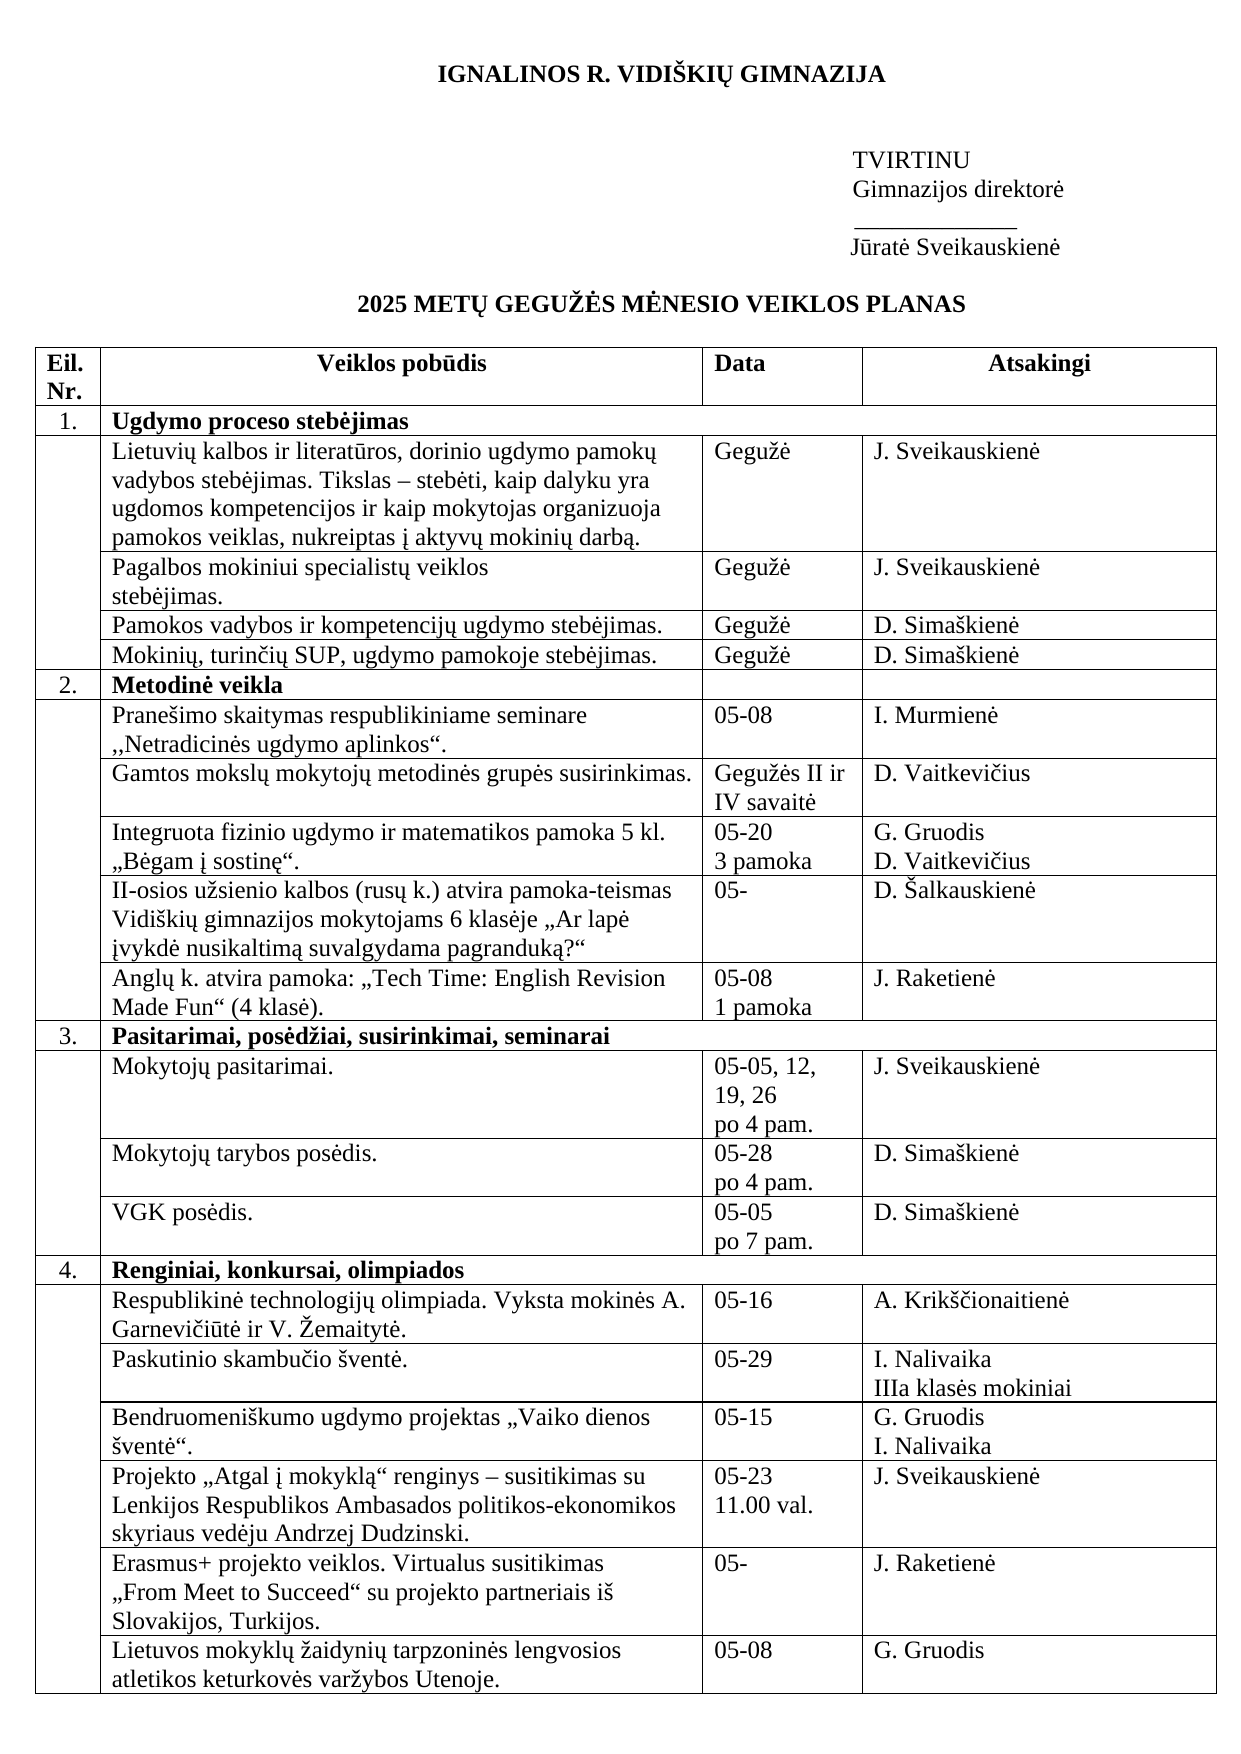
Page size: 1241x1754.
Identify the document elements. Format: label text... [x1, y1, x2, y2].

table_cell Mokytojų tarybos posėdis. [101, 1139, 702, 1196]
table_cell 05-08 1 pamoka [703, 963, 862, 1020]
table_cell I. Nalivaika IIIa klasės mokiniai [863, 1344, 1216, 1401]
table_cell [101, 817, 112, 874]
table_cell Pasitarimai, posėdžiai, susirinkimai, seminarai [101, 1021, 1216, 1050]
table_cell 05-15 [703, 1403, 862, 1460]
table_cell G. Gruodis [863, 1636, 1216, 1693]
table_cell J. Raketienė [863, 963, 1216, 1020]
table_cell Gamtos mokslų mokytojų metodinės grupės susirinkimas. [101, 759, 702, 816]
table_cell [863, 670, 1216, 699]
table_cell 1. [36, 406, 100, 435]
table_cell [36, 436, 100, 669]
table_cell D. Simaškienė [863, 1197, 1216, 1254]
table_cell Integruota fizinio ugdymo ir matematikos pamoka 5 kl. „Bėgam į sostinę“. [300, 817, 702, 874]
table_cell I. Murmienė [863, 700, 1216, 757]
table_cell II-osios užsienio kalbos (rusų k.) atvira pamoka-teismas Vidiškių gimnazijos mokytojams 6 klasėje „Ar lapė įvykdė nusikaltimą suvalgydama pagranduką?“ [586, 876, 702, 962]
table_cell Erasmus+ projekto veiklos. Virtualus susitikimas „From Meet to Succeed“ su projekto partneriais iš Slovakijos, Turkijos. [101, 1548, 702, 1634]
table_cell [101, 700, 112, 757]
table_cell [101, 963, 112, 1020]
text Jūratė Sveikauskienė [667, 232, 1181, 260]
title IGNALINOS R. VIDIŠKIŲ GIMNAZIJA [142, 59, 1181, 88]
text Gimnazijos direktorė [142, 174, 1181, 203]
table_cell J. Sveikauskienė [863, 552, 1216, 609]
table_cell 4. [36, 1256, 100, 1284]
text TVIRTINU [142, 145, 1181, 174]
table_cell 05-29 [703, 1344, 862, 1401]
table_cell 05-23 11.00 val. [703, 1461, 862, 1547]
table_cell G. Gruodis D. Vaitkevičius [863, 817, 1216, 874]
table_cell 05- [703, 876, 862, 962]
subtitle 2025 METŲ GEGUŽĖS MĖNESIO VEIKLOS PLANAS [142, 289, 1181, 318]
table_cell J. Sveikauskienė [863, 1461, 1216, 1547]
table_cell Lietuvos mokyklų žaidynių tarpzoninės lengvosios atletikos keturkovės varžybos Utenoje. [101, 1636, 702, 1693]
table_cell [36, 1051, 100, 1254]
table_cell J. Raketienė [863, 1548, 1216, 1634]
table_cell Gegužės II ir IV savaitė [703, 759, 862, 816]
table_cell Renginiai, konkursai, olimpiados [101, 1256, 1216, 1284]
table_cell D. Simaškienė [863, 611, 1216, 639]
table_cell [703, 670, 862, 699]
table_cell Paskutinio skambučio šventė. [101, 1344, 702, 1401]
table_cell Ugdymo proceso stebėjimas [101, 406, 1216, 435]
table_cell 05-16 [703, 1285, 862, 1343]
table_cell [36, 1285, 100, 1693]
table_cell Anglų k. atvira pamoka: „Tech Time: English Revision Made Fun“ (4 klasė). [324, 963, 702, 1020]
table_cell 05-08 [703, 700, 862, 757]
table_cell D. Vaitkevičius [863, 759, 1216, 816]
table_cell [36, 700, 100, 1020]
table_cell D. Simaškienė [863, 1139, 1216, 1196]
table_cell Gegužė [703, 640, 862, 669]
table_cell 05-20 3 pamoka [703, 817, 862, 874]
table_cell 05-05, 12, 19, 26 po 4 pam. [703, 1051, 862, 1137]
table_cell Gegužė [703, 436, 862, 551]
table_cell G. Gruodis I. Nalivaika [863, 1403, 1216, 1460]
table_cell 05-05 po 7 pam. [703, 1197, 862, 1254]
table_cell Lietuvių kalbos ir literatūros, dorinio ugdymo pamokų vadybos stebėjimas. Tikslas – stebėti, kaip dalyku yra ugdomos kompetencijos ir kaip mokytojas organizuoja pamokos veiklas, nukreiptas į aktyvų mokinių darbą. [101, 436, 702, 551]
table_header Data [703, 348, 862, 405]
table_cell Projekto „Atgal į mokyklą“ renginys – susitikimas su Lenkijos Respublikos Ambasados politikos-ekonomikos skyriaus vedėju Andrzej Dudzinski. [101, 1461, 702, 1547]
table_cell 05-28 po 4 pam. [703, 1139, 862, 1196]
table_cell 05-08 [703, 1636, 862, 1693]
table_cell Pranešimo skaitymas respublikiniame seminare ,,Netradicinės ugdymo aplinkos“. [447, 700, 702, 757]
table_cell 05- [703, 1548, 862, 1634]
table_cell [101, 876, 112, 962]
table_header Veiklos pobūdis [101, 348, 702, 405]
table_cell J. Sveikauskienė [863, 1051, 1216, 1137]
table_cell J. Sveikauskienė [863, 436, 1216, 551]
table_cell Gegužė [703, 552, 862, 609]
table_cell Pamokos vadybos ir kompetencijų ugdymo stebėjimas. [101, 611, 702, 639]
text _____________ [817, 203, 1181, 232]
table_cell Mokinių, turinčių SUP, ugdymo pamokoje stebėjimas. [101, 640, 702, 669]
table_cell 2. [36, 670, 100, 699]
table_cell Metodinė veikla [101, 670, 702, 699]
table_cell D. Simaškienė [863, 640, 1216, 669]
table_cell Bendruomeniškumo ugdymo projektas „Vaiko dienos šventė“. [101, 1403, 702, 1460]
table_cell 3. [36, 1021, 100, 1050]
table_cell Respublikinė technologijų olimpiada. Vyksta mokinės A. Garnevičiūtė ir V. Žemaitytė. [101, 1285, 702, 1343]
table_cell D. Šalkauskienė [863, 876, 1216, 962]
table_cell A. Krikščionaitienė [863, 1285, 1216, 1343]
table_cell Mokytojų pasitarimai. [101, 1051, 702, 1137]
table_header Atsakingi [863, 348, 1216, 405]
table_cell Pagalbos mokiniui specialistų veiklos stebėjimas. [101, 552, 702, 609]
table_cell Gegužė [703, 611, 862, 639]
table_header Eil. Nr. [36, 348, 100, 405]
table_cell VGK posėdis. [101, 1197, 702, 1254]
